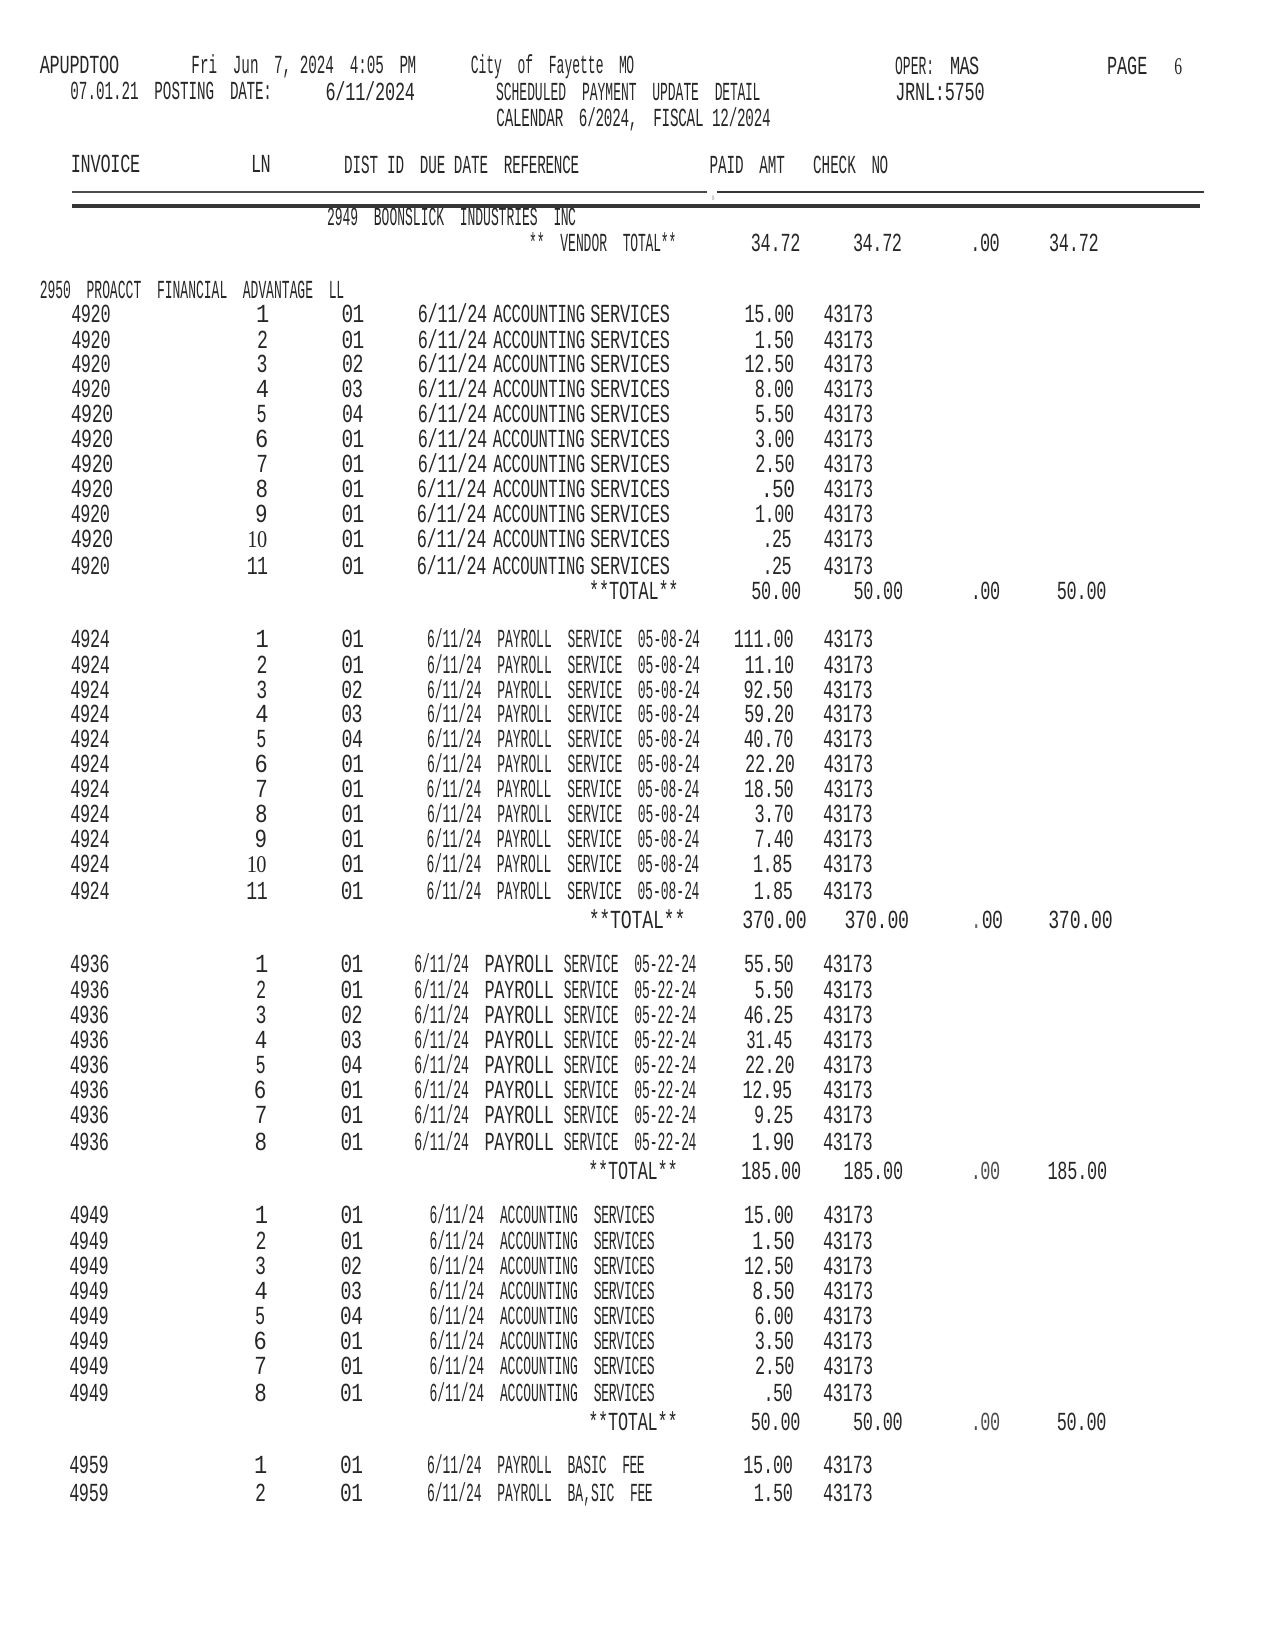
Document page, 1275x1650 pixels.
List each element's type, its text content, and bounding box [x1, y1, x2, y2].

table_header 15.00 [696, 1454, 809, 1481]
table_cell 5.50 [725, 980, 811, 1005]
table_cell 6/11/24 ACCOUNTING SERVICES [395, 1281, 704, 1306]
table_header 55.50 [725, 953, 811, 980]
table_cell 6/11/24 ACCOUNTING SERVICES [395, 1231, 704, 1256]
table_cell 9.25 [725, 1105, 811, 1130]
table_cell 4936 [64, 1055, 181, 1080]
table_cell 6/11/24 PAYROLL [394, 1030, 559, 1055]
table_cell 5 [180, 1306, 305, 1331]
table_cell 8 [180, 1381, 305, 1408]
table_header 43173 [811, 1203, 875, 1231]
table_header SERVICE 05-22-24 [559, 953, 724, 980]
text 2949 BOONSLICK INDUSTRIES INC [327, 206, 1256, 230]
table_cell SERVICE 05-22-24 [559, 1030, 724, 1055]
table_cell 43173 [811, 1281, 875, 1306]
table_cell 02 [306, 680, 395, 705]
table_header 15.00 [704, 1203, 811, 1231]
table_cell 8 [178, 805, 306, 829]
text APUPDTOO Fri Jun 7, 2024 4:05 PM City of Fayette MO OPER: MAS PAGE 6 [39, 53, 1256, 80]
table_header 6/11/24 PAYROLL BASIC FEE [394, 1454, 696, 1481]
table_cell 4924 [65, 680, 177, 705]
table_cell 43173 [811, 680, 875, 705]
table_cell 6/11/24 PAYROLL [394, 1080, 559, 1105]
table_cell 4949 [64, 1231, 180, 1256]
table_cell 6/11/24 ACCOUNTING SERVICES [395, 1256, 704, 1281]
table_cell 01 [305, 980, 394, 1005]
text CALENDAR 6/2024, FISCAL 12/2024 [496, 105, 1256, 132]
table_cell 9 [178, 830, 306, 854]
table_cell 01 [305, 1080, 394, 1105]
table_cell 6/11/24 PAYROLL SERVICE 05-08-24 [395, 729, 721, 754]
table_cell 22.20 [721, 755, 811, 779]
table_cell 03 [305, 1281, 394, 1306]
table_cell 4924 [65, 854, 177, 879]
table_cell 22.20 [725, 1055, 811, 1080]
table_header 4936 [64, 953, 181, 980]
table_cell 01 [305, 1105, 394, 1130]
table_header 43173 [811, 953, 874, 980]
table_cell SERVICE 05-22-24 [559, 1005, 724, 1030]
table_cell SERVICE 05-22-24 [559, 1105, 724, 1130]
table_cell 11 [178, 879, 306, 907]
table_cell 43173 [811, 1231, 875, 1256]
table_cell 04 [305, 1306, 394, 1331]
table_header 4959 [64, 1454, 180, 1481]
table_cell 2 [178, 655, 306, 680]
table_cell 59.20 [721, 705, 811, 729]
table_header 43173 [809, 1454, 874, 1481]
table_header 1 [180, 1454, 305, 1481]
text **TOTAL** 50.00 50.00 .00 50.00 [588, 1408, 1256, 1438]
table_cell 43173 [811, 1055, 874, 1080]
table_cell 6/11/24 ACCOUNTING SERVICES [395, 1381, 704, 1408]
table_cell 1.50 [704, 1231, 811, 1256]
table_cell 31.45 [725, 1030, 811, 1055]
table_cell 6/11/24 PAYROLL [394, 1130, 559, 1157]
table_cell 4959 [64, 1481, 180, 1508]
table_cell 43173 [809, 1481, 874, 1508]
table_cell 43173 [811, 830, 875, 854]
table_cell 5 [181, 1055, 305, 1080]
table_cell 6 [178, 755, 306, 779]
text 07.01.21 POSTING DATE: 6/11/2024 SCHEDULED PAYMENT UPDATE DETAIL JRNL:5750 [70, 80, 1256, 105]
table_cell 43173 [811, 1105, 874, 1130]
table_cell 01 [305, 1231, 394, 1256]
table_cell 4936 [64, 1030, 181, 1055]
table_cell 10 [178, 854, 306, 879]
table_cell 7 [180, 1356, 305, 1381]
table_cell 01 [306, 655, 395, 680]
table_cell 01 [305, 1356, 394, 1381]
table_cell 4936 [64, 1130, 181, 1157]
table_cell 6/11/24 PAYROLL SERVICE 05-08-24 [395, 655, 721, 680]
text **TOTAL** 370.00 370.00 .00 370.00 [588, 907, 1256, 936]
text INVOICE LN DIST ID DUE DATE REFERENCE PAID AMT CHECK NO [71, 152, 1256, 179]
table_header 43173 [811, 627, 875, 655]
table_header 111.00 [721, 627, 811, 655]
table_cell 03 [305, 1030, 394, 1055]
table_cell 4949 [64, 1306, 180, 1331]
table_cell 6/11/24 PAYROLL SERVICE 05-08-24 [395, 879, 721, 907]
table_cell 01 [305, 1130, 394, 1157]
table_cell SERVICE 05-22-24 [559, 1055, 724, 1080]
table_cell 6/11/24 PAYROLL SERVICE 05-08-24 [395, 705, 721, 729]
table_header 01 [305, 953, 394, 980]
table_cell 4 [181, 1030, 305, 1055]
table_cell 01 [306, 755, 395, 779]
table_cell 8.50 [704, 1281, 811, 1306]
table_cell 4924 [65, 805, 177, 829]
table_header 1 [181, 953, 305, 980]
table_cell 43173 [811, 655, 875, 680]
table_cell 6.00 [704, 1306, 811, 1331]
text **TOTAL** 50.00 50.00 .00 50.00 [589, 578, 1256, 607]
table_cell 43173 [811, 705, 875, 729]
table_cell SERVICE 05-22-24 [559, 980, 724, 1005]
table_cell 40.70 [721, 729, 811, 754]
table_cell 4 [180, 1281, 305, 1306]
table_cell 01 [306, 830, 395, 854]
text ** VENDOR TOTAL** 34.72 34.72 .00 34.72 [529, 230, 1256, 257]
table_cell 6/11/24 PAYROLL SERVICE 05-08-24 [395, 854, 721, 879]
table_cell 11.10 [721, 655, 811, 680]
table_cell 43173 [811, 755, 875, 779]
table_cell 4949 [64, 1356, 180, 1381]
table_header 1 [180, 1203, 305, 1231]
table_cell 92.50 [721, 680, 811, 705]
table_cell 5 [178, 729, 306, 754]
table_cell 2.50 [704, 1356, 811, 1381]
table_cell 4924 [65, 705, 177, 729]
table_cell 2 [181, 980, 305, 1005]
table_header 01 [305, 1203, 394, 1231]
table_cell 46.25 [725, 1005, 811, 1030]
table_cell 4 [178, 705, 306, 729]
table_cell 12.95 [725, 1080, 811, 1105]
table_cell 43173 [811, 879, 875, 907]
table_header 1 [178, 627, 306, 655]
table_header 4949 [64, 1203, 180, 1231]
table_cell 4949 [64, 1281, 180, 1306]
table_cell 4936 [64, 1105, 181, 1130]
table_cell .50 [704, 1381, 811, 1408]
table_cell 6/11/24 PAYROLL SERVICE 05-08-24 [395, 755, 721, 779]
table_cell 4924 [65, 755, 177, 779]
table_cell 3 [180, 1256, 305, 1281]
table_cell 7.40 [721, 830, 811, 854]
table_cell 6 [181, 1080, 305, 1105]
table_cell 1.85 [721, 854, 811, 879]
text 2950 PROACCT FINANCIAL ADVANTAGE LL [39, 277, 1256, 306]
table_cell 8 [181, 1130, 305, 1157]
table_cell 4949 [64, 1331, 180, 1356]
table_cell 6/11/24 PAYROLL SERVICE 05-08-24 [395, 830, 721, 854]
table_cell 01 [306, 879, 395, 907]
table_cell 43173 [811, 1356, 875, 1381]
table_cell 6/11/24 ACCOUNTING SERVICES [395, 1356, 704, 1381]
table_cell 01 [305, 1331, 394, 1356]
table_cell 6/11/24 PAYROLL [394, 1005, 559, 1030]
table_cell 1.50 [696, 1481, 809, 1508]
table_cell 04 [305, 1055, 394, 1080]
table_header 6/11/24 ACCOUNTING SERVICES [395, 1203, 704, 1231]
table_cell 4924 [65, 830, 177, 854]
table_cell 43173 [811, 1130, 874, 1157]
table_cell 01 [306, 854, 395, 879]
table_cell 4949 [64, 1381, 180, 1408]
table_cell 01 [305, 1481, 394, 1508]
table_cell 43173 [811, 729, 875, 754]
table_cell 1.85 [721, 879, 811, 907]
table_cell 6/11/24 ACCOUNTING SERVICES [395, 1306, 704, 1331]
table_cell SERVICE 05-22-24 [559, 1130, 724, 1157]
table_cell 3.70 [721, 805, 811, 829]
table_cell 43173 [811, 980, 874, 1005]
table_cell 6/11/24 PAYROLL BA,SIC FEE [394, 1481, 696, 1508]
table_cell 4949 [64, 1256, 180, 1281]
table_cell 7 [181, 1105, 305, 1130]
table_cell 04 [306, 729, 395, 754]
table_cell 02 [305, 1256, 394, 1281]
table_cell 6/11/24 ACCOUNTING SERVICES [395, 1331, 704, 1356]
table_cell 43173 [811, 779, 875, 804]
table_cell 43173 [811, 1030, 874, 1055]
table_header 4924 [65, 627, 177, 655]
table_cell 4924 [65, 655, 177, 680]
table_cell 43173 [811, 1331, 875, 1356]
table_cell 4936 [64, 1005, 181, 1030]
table_header 01 [305, 1454, 394, 1481]
table_cell 6/11/24 PAYROLL [394, 1105, 559, 1130]
table_cell 4924 [65, 779, 177, 804]
table_cell 6/11/24 PAYROLL SERVICE 05-08-24 [395, 805, 721, 829]
table_cell 12.50 [704, 1256, 811, 1281]
table_cell 01 [306, 805, 395, 829]
table_cell 2 [180, 1481, 305, 1508]
text . [72, 179, 1256, 206]
table_cell 03 [306, 705, 395, 729]
table_cell SERVICE 05-22-24 [559, 1080, 724, 1105]
table_cell 4936 [64, 980, 181, 1005]
table_cell 43173 [811, 854, 875, 879]
table_cell 43173 [811, 1005, 874, 1030]
table_cell 3 [181, 1005, 305, 1030]
table_cell 4924 [65, 729, 177, 754]
table_cell 2 [180, 1231, 305, 1256]
table_cell 43173 [811, 1381, 875, 1408]
table_cell 6/11/24 PAYROLL [394, 1055, 559, 1080]
table_cell 18.50 [721, 779, 811, 804]
table_cell 4936 [64, 1080, 181, 1105]
table_cell 6 [180, 1331, 305, 1356]
table_cell 01 [305, 1381, 394, 1408]
table_header 6/11/24 PAYROLL [394, 953, 559, 980]
table_cell 43173 [811, 805, 875, 829]
table_cell 01 [306, 779, 395, 804]
table_header 01 [306, 627, 395, 655]
table_cell 3.50 [704, 1331, 811, 1356]
text **TOTAL** 185.00 185.00 .00 185.00 [588, 1157, 1256, 1187]
table_cell 6/11/24 PAYROLL SERVICE 05-08-24 [395, 779, 721, 804]
table_cell 43173 [811, 1306, 875, 1331]
table_cell 43173 [811, 1080, 874, 1105]
table_cell 6/11/24 PAYROLL [394, 980, 559, 1005]
table_cell 4924 [65, 879, 177, 907]
table_cell 02 [305, 1005, 394, 1030]
table_cell 43173 [811, 1256, 875, 1281]
table_cell 7 [178, 779, 306, 804]
table_cell 6/11/24 PAYROLL SERVICE 05-08-24 [395, 680, 721, 705]
table_cell 1.90 [725, 1130, 811, 1157]
table_header 6/11/24 PAYROLL SERVICE 05-08-24 [395, 627, 721, 655]
table_cell 3 [178, 680, 306, 705]
